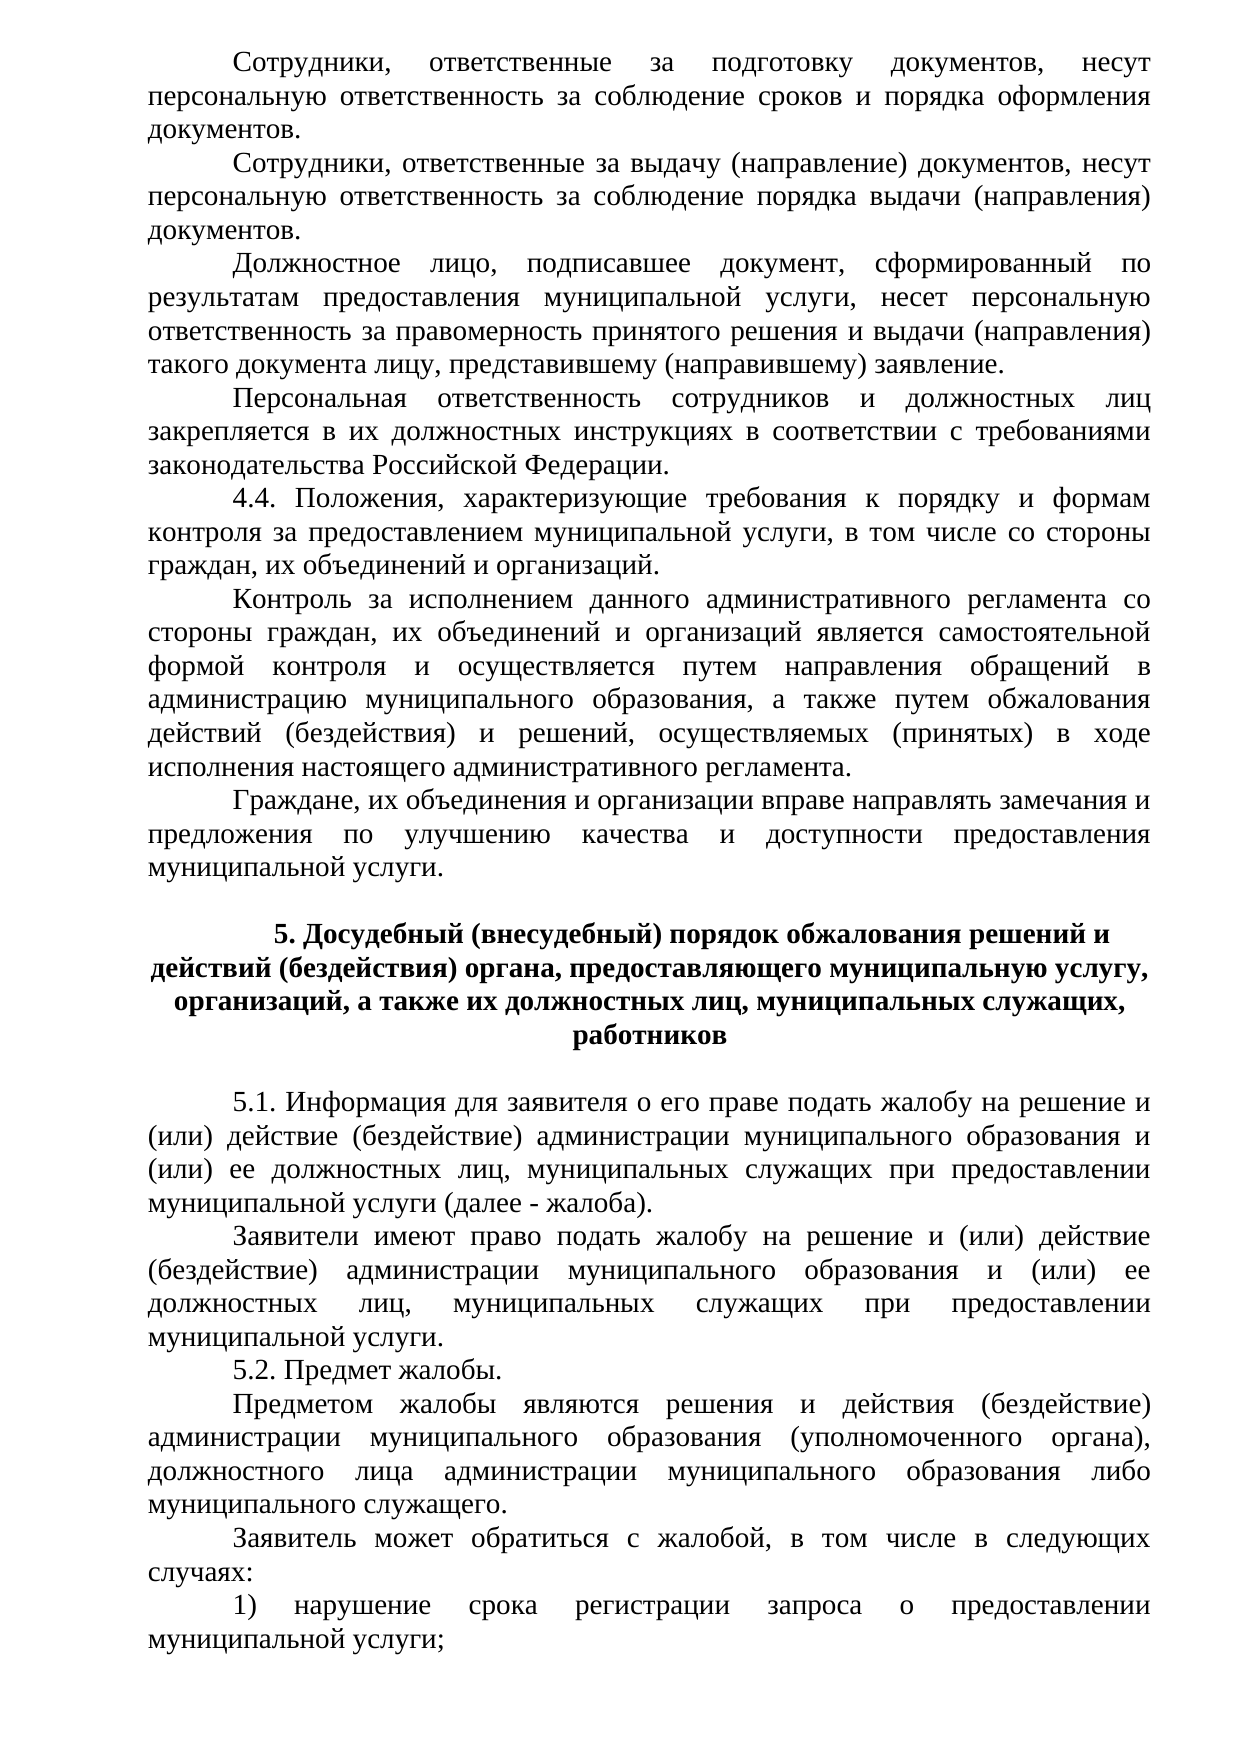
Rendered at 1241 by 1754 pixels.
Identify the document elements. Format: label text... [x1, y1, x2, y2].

text 4.4. Положения, характеризующие требования к порядку и формам контроля за предоставлением муниципальной услуги, в том числе со стороны граждан, их объединений и организаций. [148, 480, 1152, 581]
text Персональная ответственность сотрудников и должностных лиц закрепляется в их должностных инструкциях в соответствии с требованиями законодательства Российской Федерации. [148, 380, 1152, 480]
text Заявители имеют право подать жалобу на решение и (или) действие (бездействие) администрации муниципального образования и (или) ее должностных лиц, муниципальных служащих при предоставлении муниципальной услуги. [148, 1218, 1152, 1352]
text Сотрудники, ответственные за подготовку документов, несут персональную ответственность за соблюдение сроков и порядка оформления документов. [148, 44, 1152, 145]
text 5.1. Информация для заявителя о его праве подать жалобу на решение и (или) действие (бездействие) администрации муниципального образования и (или) ее должностных лиц, муниципальных служащих при предоставлении муниципальной услуги (далее - жалоба). [148, 1084, 1152, 1218]
text 5. Досудебный (внесудебный) порядок обжалования решений и действий (бездействия) органа, предоставляющего муниципальную услугу, организаций, а также их должностных лиц, муниципальных служащих, работников [148, 916, 1152, 1051]
text Заявитель может обратиться с жалобой, в том числе в следующих случаях: [148, 1520, 1152, 1587]
text 5.2. Предмет жалобы. [148, 1352, 1152, 1386]
text Граждане, их объединения и организации вправе направлять замечания и предложения по улучшению качества и доступности предоставления муниципальной услуги. [148, 782, 1152, 883]
text Контроль за исполнением данного административного регламента со стороны граждан, их объединений и организаций является самостоятельной формой контроля и осуществляется путем направления обращений в администрацию муниципального образования, а также путем обжалования действий (бездействия) и решений, осуществляемых (принятых) в ходе исполнения настоящего административного регламента. [148, 581, 1152, 782]
text Должностное лицо, подписавшее документ, сформированный по результатам предоставления муниципальной услуги, несет персональную ответственность за правомерность принятого решения и выдачи (направления) такого документа лицу, представившему (направившему) заявление. [148, 246, 1152, 380]
text Предметом жалобы являются решения и действия (бездействие) администрации муниципального образования (уполномоченного органа), должностного лица администрации муниципального образования либо муниципального служащего. [148, 1386, 1152, 1520]
text Сотрудники, ответственные за выдачу (направление) документов, несут персональную ответственность за соблюдение порядка выдачи (направления) документов. [148, 145, 1152, 246]
text 1) нарушение срока регистрации запроса о предоставлении муниципальной услуги; [148, 1587, 1152, 1654]
